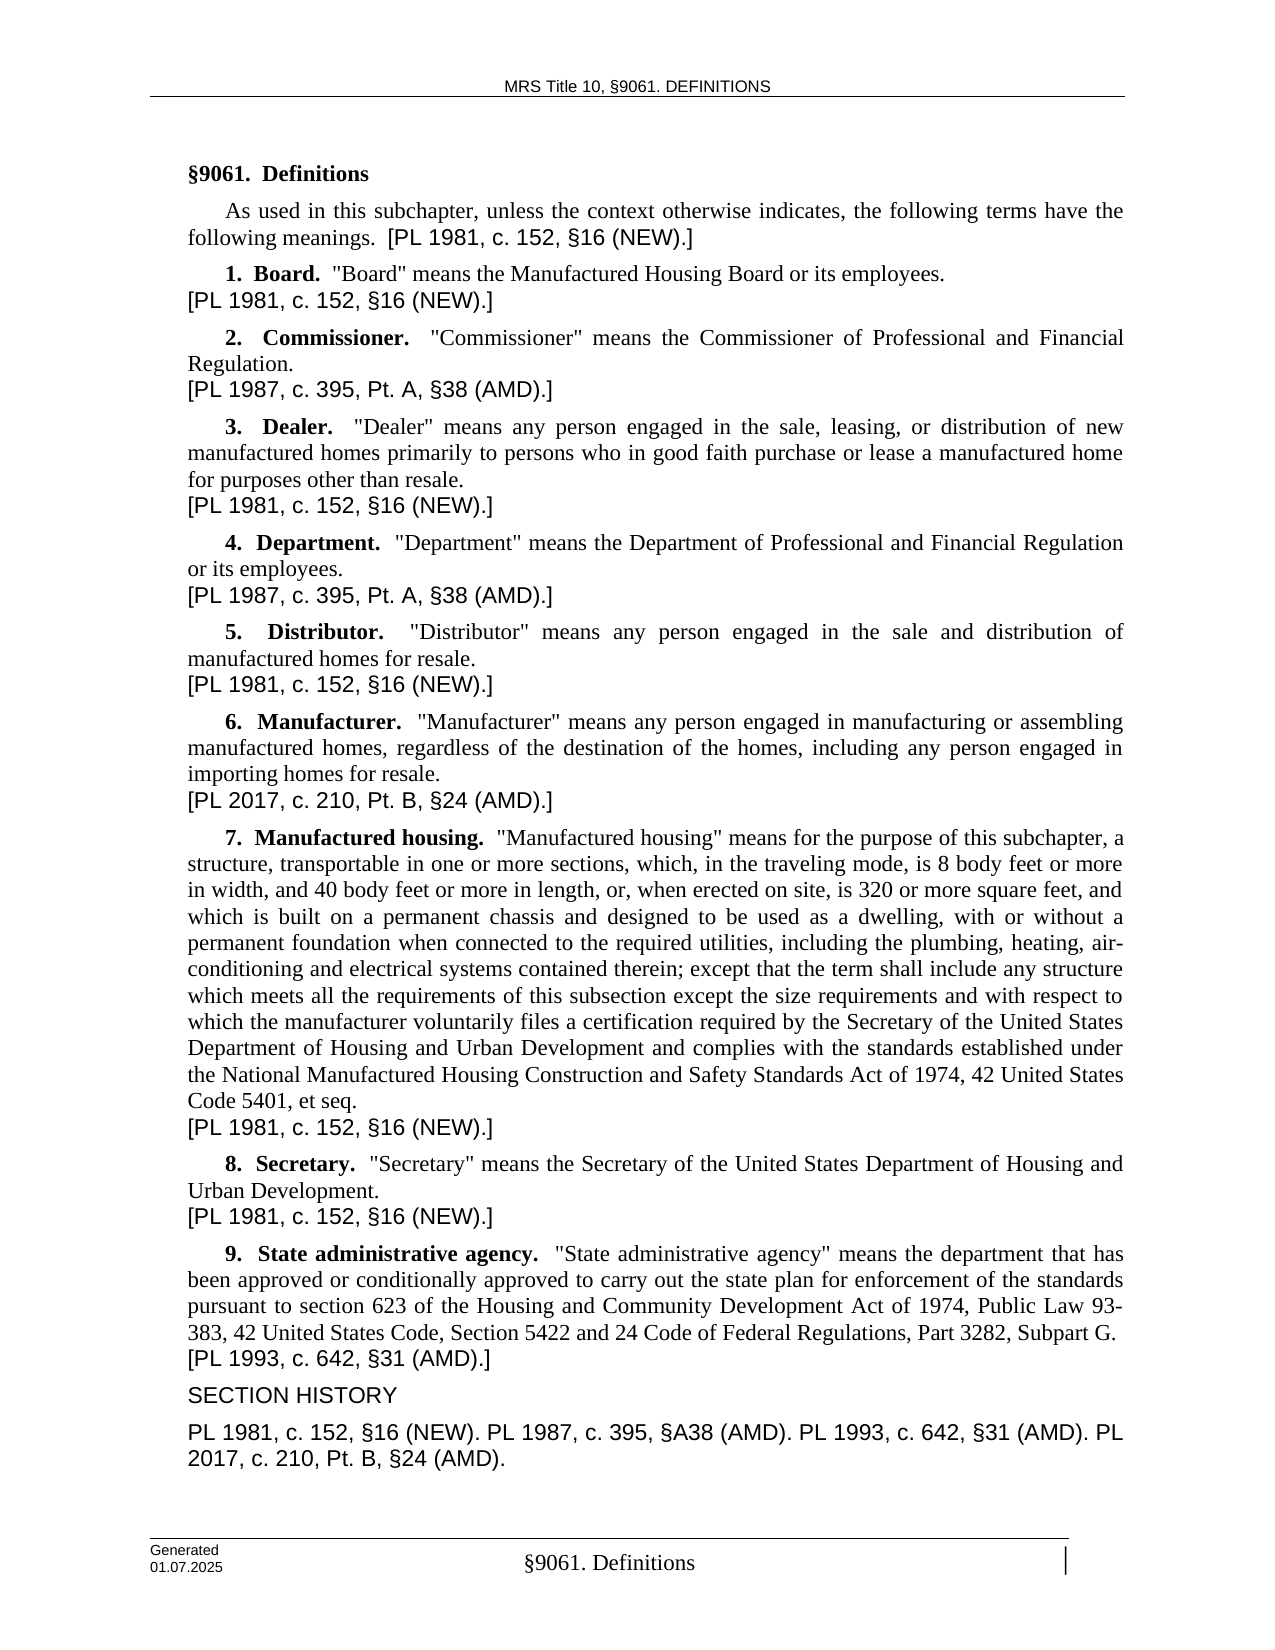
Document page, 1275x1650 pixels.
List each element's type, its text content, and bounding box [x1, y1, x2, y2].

text [PL 2017, c. 210, Pt. B, §24 (AMD).] [187, 787, 1125, 813]
text 9. State administrative agency. "State administrative agency" means the department that has been approved or conditionally approved to carry out the state plan for enforcement of the standards pursuant to section 623 of the Housing and Community Development Act of 1974, Public Law 93-383, 42 United States Code, Section 5422 and 24 Code of Federal Regulations, Part 3282, Subpart G. [187, 1240, 1125, 1345]
text [PL 1987, c. 395, Pt. A, §38 (AMD).] [187, 582, 1125, 608]
text [PL 1981, c. 152, §16 (NEW).] [187, 1203, 1125, 1229]
text SECTION HISTORY [187, 1382, 1125, 1408]
text [PL 1981, c. 152, §16 (NEW).] [187, 492, 1125, 518]
text As used in this subchapter, unless the context otherwise indicates, the following terms have the following meanings. [PL 1981, c. 152, §16 (NEW).] [187, 197, 1125, 250]
text 7. Manufactured housing. "Manufactured housing" means for the purpose of this subchapter, a structure, transportable in one or more sections, which, in the traveling mode, is 8 body feet or more in width, and 40 body feet or more in length, or, when erected on site, is 320 or more square feet, and which is built on a permanent chassis and designed to be used as a dwelling, with or without a permanent foundation when connected to the required utilities, including the plumbing, heating, air-conditioning and electrical systems contained therein; except that the term shall include any structure which meets all the requirements of this subsection except the size requirements and with respect to which the manufacturer voluntarily files a certification required by the Secretary of the United States Department of Housing and Urban Development and complies with the standards established under the National Manufactured Housing Construction and Safety Standards Act of 1974, 42 United States Code 5401, et seq. [187, 824, 1125, 1113]
text 2. Commissioner. "Commissioner" means the Commissioner of Professional and Financial Regulation. [187, 323, 1125, 376]
text 6. Manufacturer. "Manufacturer" means any person engaged in manufacturing or assembling manufactured homes, regardless of the destination of the homes, including any person engaged in importing homes for resale. [187, 708, 1125, 787]
text §9061. Definitions [187, 160, 1125, 187]
text 1. Board. "Board" means the Manufactured Housing Board or its employees. [187, 260, 1125, 287]
text 4. Department. "Department" means the Department of Professional and Financial Regulation or its employees. [187, 529, 1125, 582]
text [PL 1993, c. 642, §31 (AMD).] [187, 1345, 1125, 1372]
text [PL 1981, c. 152, §16 (NEW).] [187, 671, 1125, 697]
text 3. Dealer. "Dealer" means any person engaged in the sale, leasing, or distribution of new manufactured homes primarily to persons who in good faith purchase or lease a manufactured home for purposes other than resale. [187, 413, 1125, 492]
text PL 1981, c. 152, §16 (NEW). PL 1987, c. 395, §A38 (AMD). PL 1993, c. 642, §31 (AMD). PL 2017, c. 210, Pt. B, §24 (AMD). [187, 1419, 1125, 1471]
text [PL 1987, c. 395, Pt. A, §38 (AMD).] [187, 376, 1125, 403]
text 8. Secretary. "Secretary" means the Secretary of the United States Department of Housing and Urban Development. [187, 1150, 1125, 1203]
text 5. Distributor. "Distributor" means any person engaged in the sale and distribution of manufactured homes for resale. [187, 618, 1125, 671]
text [PL 1981, c. 152, §16 (NEW).] [187, 287, 1125, 313]
text [PL 1981, c. 152, §16 (NEW).] [187, 1113, 1125, 1140]
